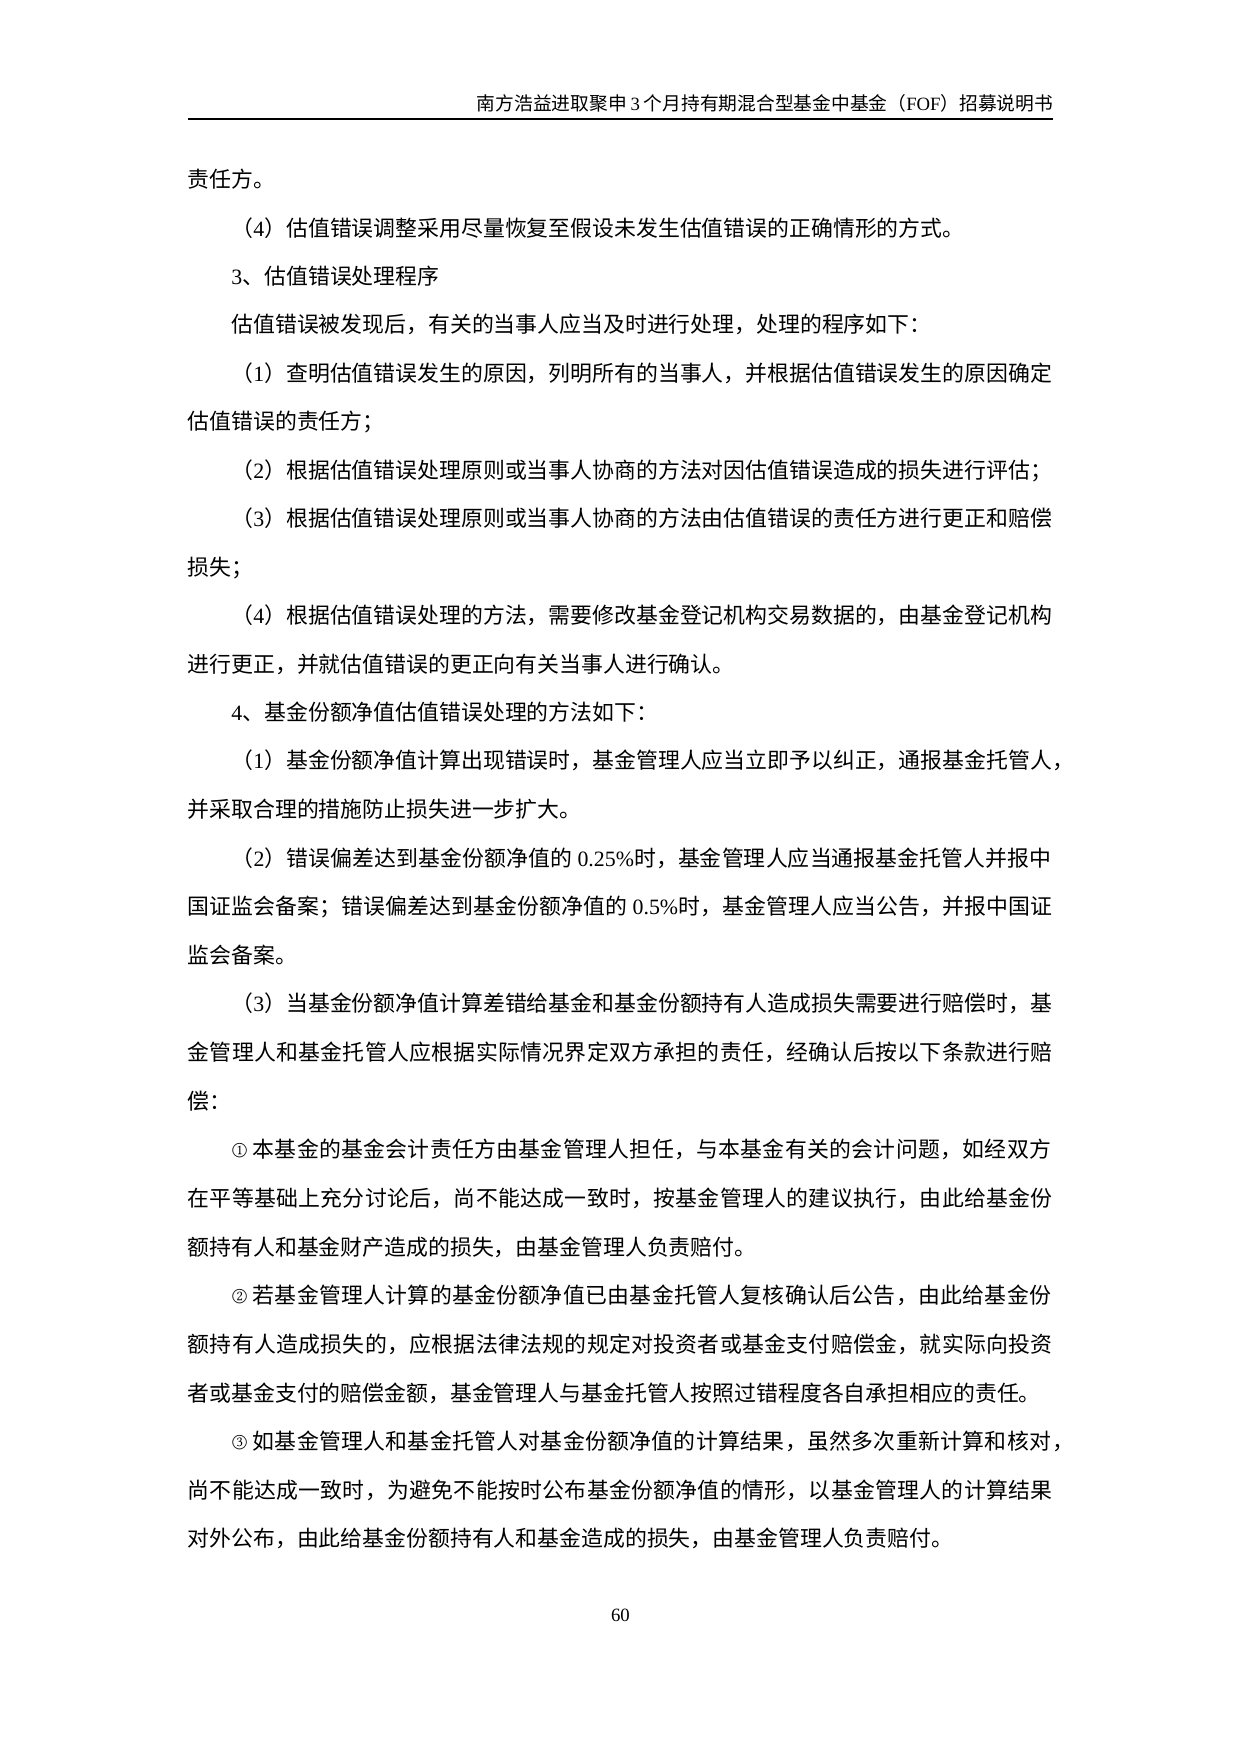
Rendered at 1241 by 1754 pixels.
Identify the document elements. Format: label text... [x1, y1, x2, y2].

text ①本基金的基金会计责任方由基金管理人担任，与本基金有关的会计问题，如经双方在平等基础上充分讨论后，尚不能达成一致时，按基金管理人的建议执行，由此给基金份额持有人和基金财产造成的损失，由基金管理人负责赔付。 [187, 1132, 1053, 1262]
text （4）估值错误调整采用尽量恢复至假设未发生估值错误的正确情形的方式。 [187, 210, 1053, 243]
text ③如基金管理人和基金托管人对基金份额净值的计算结果，虽然多次重新计算和核对，尚不能达成一致时，为避免不能按时公布基金份额净值的情形，以基金管理人的计算结果对外公布，由此给基金份额持有人和基金造成的损失，由基金管理人负责赔付。 [187, 1423, 1053, 1553]
text （3）当基金份额净值计算差错给基金和基金份额持有人造成损失需要进行赔偿时，基金管理人和基金托管人应根据实际情况界定双方承担的责任，经确认后按以下条款进行赔偿： [187, 986, 1053, 1116]
text （3）根据估值错误处理原则或当事人协商的方法由估值错误的责任方进行更正和赔偿损失； [187, 501, 1053, 582]
text 估值错误被发现后，有关的当事人应当及时进行处理，处理的程序如下： [187, 307, 1053, 339]
text （2）根据估值错误处理原则或当事人协商的方法对因估值错误造成的损失进行评估； [187, 452, 1053, 485]
text （1）查明估值错误发生的原因，列明所有的当事人，并根据估值错误发生的原因确定估值错误的责任方； [187, 355, 1053, 436]
text （1）基金份额净值计算出现错误时，基金管理人应当立即予以纠正，通报基金托管人，并采取合理的措施防止损失进一步扩大。 [187, 743, 1053, 824]
text （4）根据估值错误处理的方法，需要修改基金登记机构交易数据的，由基金登记机构进行更正，并就估值错误的更正向有关当事人进行确认。 [187, 598, 1053, 679]
text ②若基金管理人计算的基金份额净值已由基金托管人复核确认后公告，由此给基金份额持有人造成损失的，应根据法律法规的规定对投资者或基金支付赔偿金，就实际向投资者或基金支付的赔偿金额，基金管理人与基金托管人按照过错程度各自承担相应的责任。 [187, 1278, 1053, 1408]
text 4、基金份额净值估值错误处理的方法如下： [187, 695, 1053, 727]
text 3、估值错误处理程序 [187, 258, 1053, 291]
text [187, 162, 1053, 194]
text （2）错误偏差达到基金份额净值的0.25%时，基金管理人应当通报基金托管人并报中国证监会备案；错误偏差达到基金份额净值的0.5%时，基金管理人应当公告，并报中国证监会备案。 [187, 840, 1053, 970]
